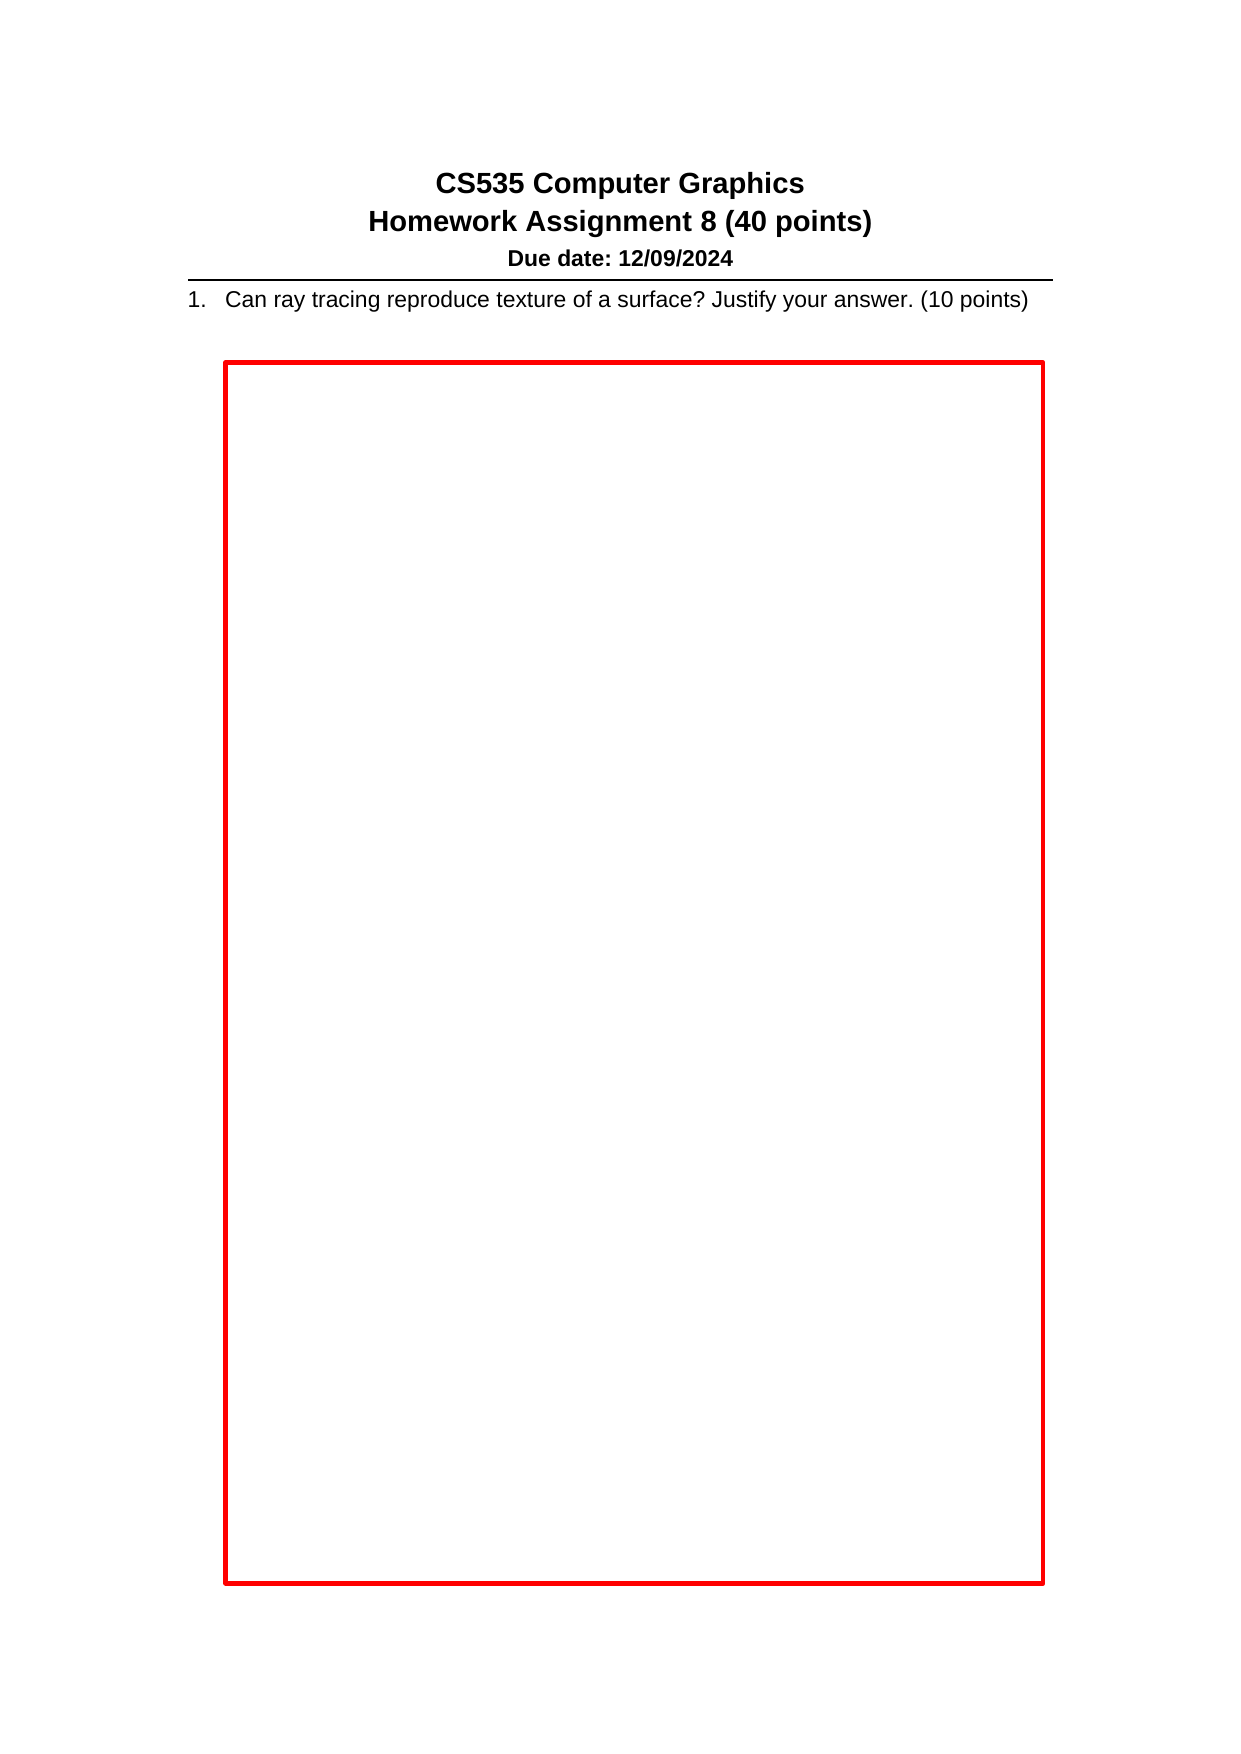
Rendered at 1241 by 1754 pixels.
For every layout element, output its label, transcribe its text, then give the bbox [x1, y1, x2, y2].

text Homework Assignment 8 (40 points) [187, 202, 1053, 239]
list Can ray tracing reproduce texture of a surface? Justify your answer. (10 points) [187, 281, 1053, 318]
text Due date: 12/09/2024 [187, 239, 1053, 281]
text CS535 Computer Graphics [187, 164, 1053, 202]
